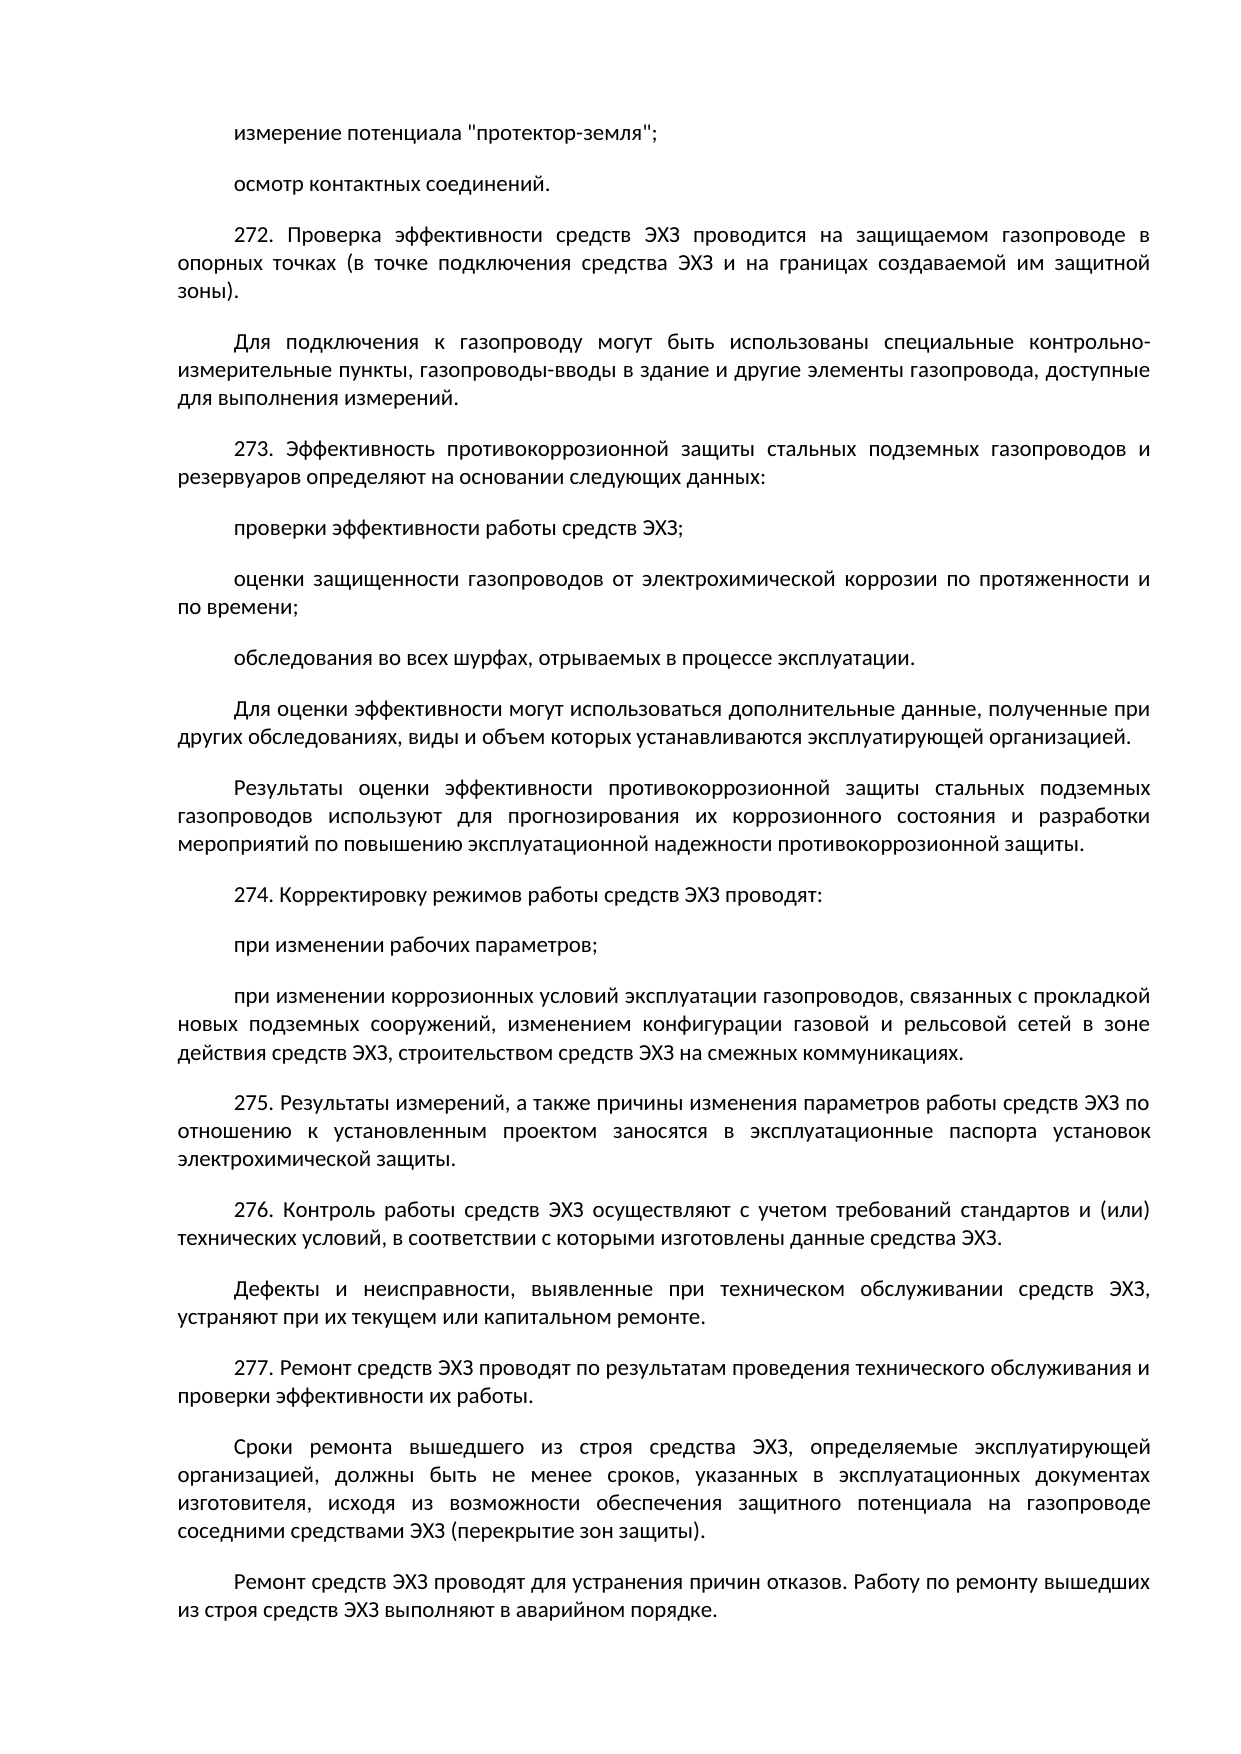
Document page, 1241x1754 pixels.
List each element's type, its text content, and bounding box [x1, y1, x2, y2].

text при изменении рабочих параметров; [177, 931, 1152, 959]
text Дефекты и неисправности, выявленные при техническом обслуживании средств ЭХЗ, устраняют при их текущем или капитальном ремонте. [177, 1274, 1152, 1331]
text 272. Проверка эффективности средств ЭХЗ проводится на защищаемом газопроводе в опорных точках (в точке подключения средства ЭХЗ и на границах создаваемой им защитной зоны). [177, 220, 1152, 304]
text 275. Результаты измерений, а также причины изменения параметров работы средств ЭХЗ по отношению к установленным проектом заносятся в эксплуатационные паспорта установок электрохимической защиты. [177, 1088, 1152, 1173]
text Сроки ремонта вышедшего из строя средства ЭХЗ, определяемые эксплуатирующей организацией, должны быть не менее сроков, указанных в эксплуатационных документах изготовителя, исходя из возможности обеспечения защитного потенциала на газопроводе соседними средствами ЭХЗ (перекрытие зон защиты). [177, 1432, 1152, 1544]
text при изменении коррозионных условий эксплуатации газопроводов, связанных с прокладкой новых подземных сооружений, изменением конфигурации газовой и рельсовой сетей в зоне действия средств ЭХЗ, строительством средств ЭХЗ на смежных коммуникациях. [177, 982, 1152, 1066]
text измерение потенциала "протектор-земля"; [177, 118, 1152, 146]
text 277. Ремонт средств ЭХЗ проводят по результатам проведения технического обслуживания и проверки эффективности их работы. [177, 1353, 1152, 1409]
text Для подключения к газопроводу могут быть использованы специальные контрольно-измерительные пункты, газопроводы-вводы в здание и другие элементы газопровода, доступные для выполнения измерений. [177, 327, 1152, 411]
text Результаты оценки эффективности противокоррозионной защиты стальных подземных газопроводов используют для прогнозирования их коррозионного состояния и разработки мероприятий по повышению эксплуатационной надежности противокоррозионной защиты. [177, 773, 1152, 857]
text 276. Контроль работы средств ЭХЗ осуществляют с учетом требований стандартов и (или) технических условий, в соответствии с которыми изготовлены данные средства ЭХЗ. [177, 1196, 1152, 1252]
text Для оценки эффективности могут использоваться дополнительные данные, полученные при других обследованиях, виды и объем которых устанавливаются эксплуатирующей организацией. [177, 694, 1152, 750]
text обследования во всех шурфах, отрываемых в процессе эксплуатации. [177, 643, 1152, 671]
text оценки защищенности газопроводов от электрохимической коррозии по протяженности и по времени; [177, 564, 1152, 620]
text 273. Эффективность противокоррозионной защиты стальных подземных газопроводов и резервуаров определяют на основании следующих данных: [177, 434, 1152, 490]
text проверки эффективности работы средств ЭХЗ; [177, 513, 1152, 541]
text осмотр контактных соединений. [177, 169, 1152, 197]
text Ремонт средств ЭХЗ проводят для устранения причин отказов. Работу по ремонту вышедших из строя средств ЭХЗ выполняют в аварийном порядке. [177, 1567, 1152, 1623]
text 274. Корректировку режимов работы средств ЭХЗ проводят: [177, 880, 1152, 908]
